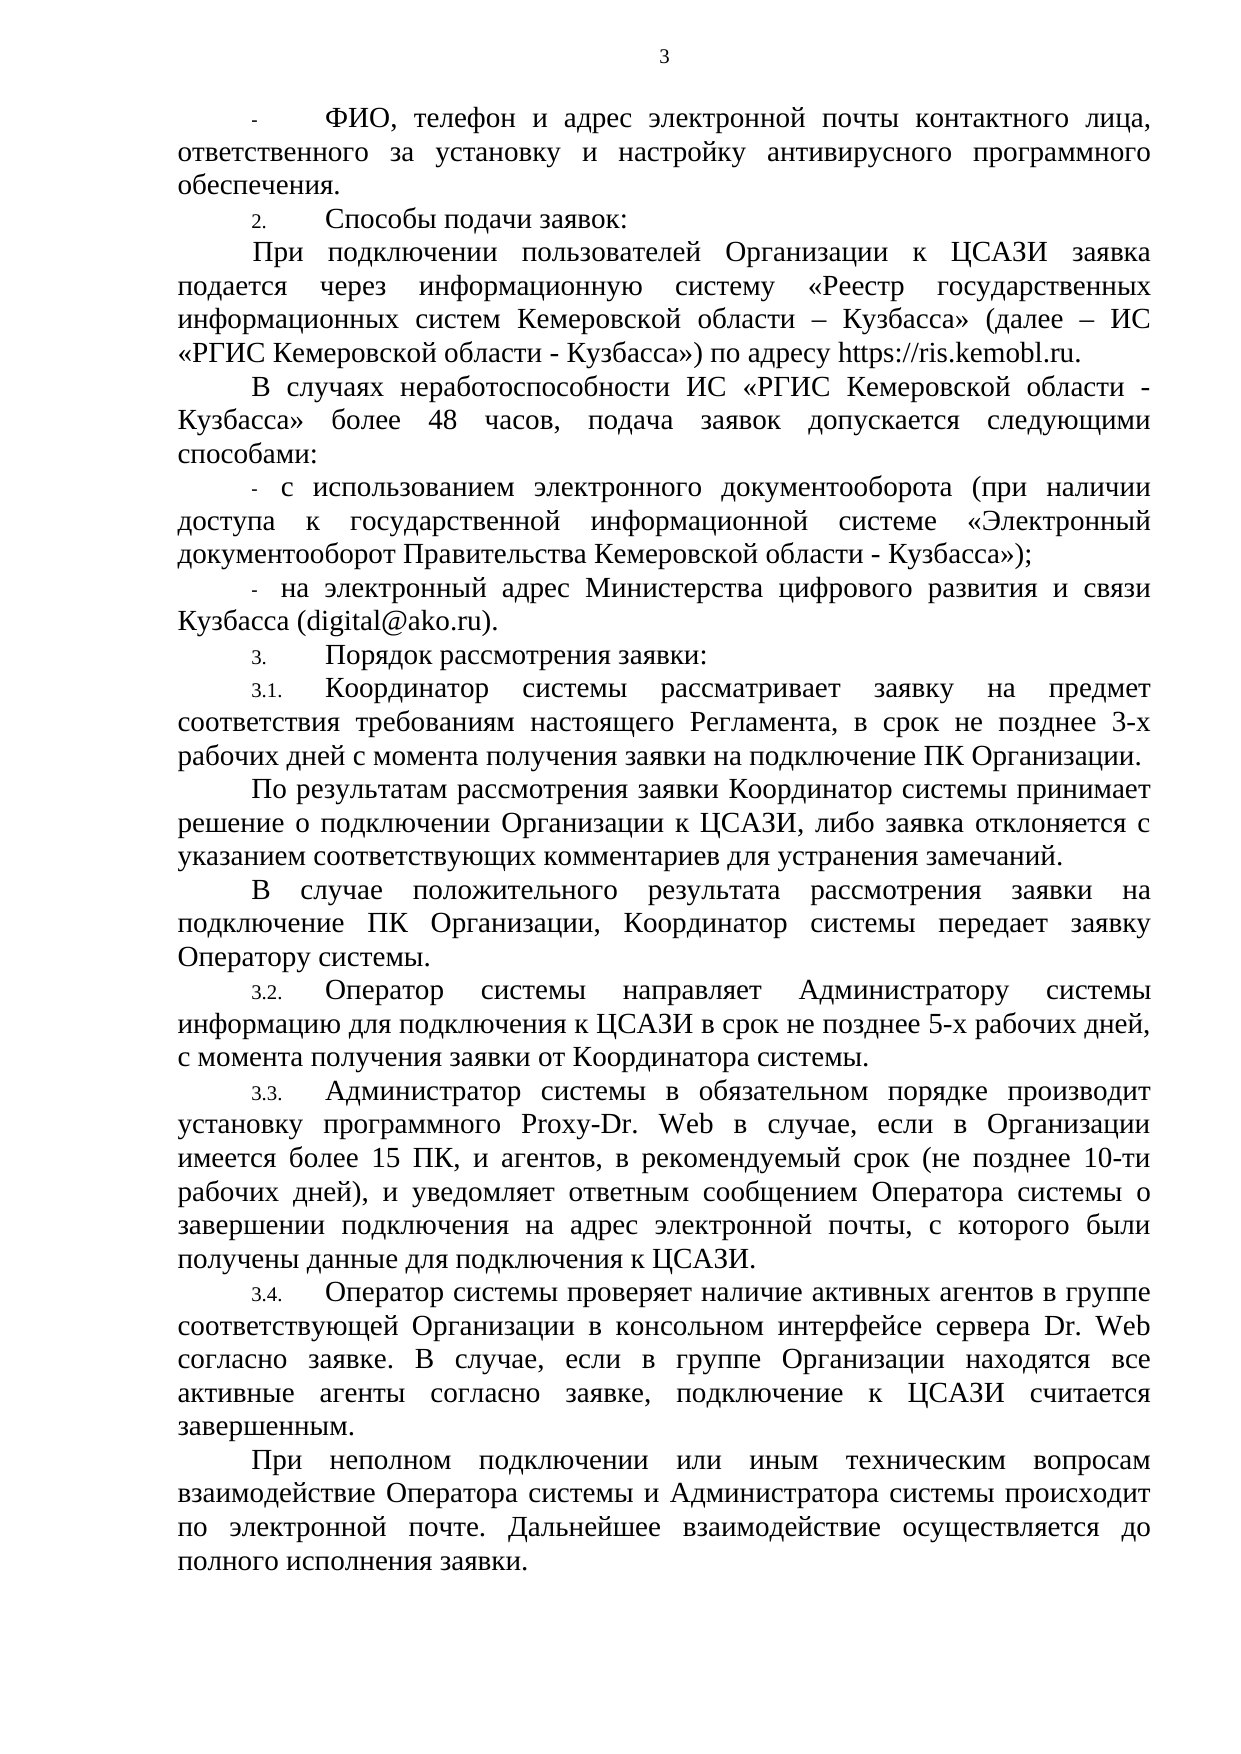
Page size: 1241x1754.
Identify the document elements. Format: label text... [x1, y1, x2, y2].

text В случаях неработоспособности ИС «РГИС Кемеровской области - Кузбасса» более 48 часов, подача заявок допускается следующими способами: [177, 369, 1152, 469]
list на электронный адрес Министерства цифрового развития и связи Кузбасса (digital@ako.ru). [177, 570, 1152, 637]
text В случае положительного результата рассмотрения заявки на подключение ПК Организации, Координатор системы передает заявку Оператору системы. [177, 872, 1152, 972]
text При неполном подключении или иным техническим вопросам взаимодействие Оператора системы и Администратора системы происходит по электронной почте. Дальнейшее взаимодействие осуществляется до полного исполнения заявки. [177, 1442, 1152, 1576]
list Способы подачи заявок: [177, 201, 1152, 234]
text При подключении пользователей Организации к ЦСАЗИ заявка подается через информационную систему «Реестр государственных информационных систем Кемеровской области – Кузбасса» (далее – ИС «РГИС Кемеровской области - Кузбасса») по адресу https://ris.kemobl.ru. [177, 234, 1152, 369]
text По результатам рассмотрения заявки Координатор системы принимает решение о подключении Организации к ЦСАЗИ, либо заявка отклоняется с указанием соответствующих комментариев для устранения замечаний. [177, 771, 1152, 872]
list Координатор системы рассматривает заявку на предмет соответствия требованиям настоящего Регламента, в срок не позднее 3-х рабочих дней с момента получения заявки на подключение ПК Организации. [177, 671, 1152, 771]
list Администратор системы в обязательном порядке производит установку программного Proxy-Dr. Web в случае, если в Организации имеется более 15 ПК, и агентов, в рекомендуемый срок (не позднее 10-ти рабочих дней), и уведомляет ответным сообщением Оператора системы о завершении подключения на адрес электронной почты, с которого были получены данные для подключения к ЦСАЗИ. [177, 1073, 1152, 1274]
list Оператор системы проверяет наличие активных агентов в группе соответствующей Организации в консольном интерфейсе сервера Dr. Web согласно заявке. В случае, если в группе Организации находятся все активные агенты согласно заявке, подключение к ЦСАЗИ считается завершенным. [177, 1274, 1152, 1442]
list Оператор системы направляет Администратору системы информацию для подключения к ЦСАЗИ в срок не позднее 5-х рабочих дней, с момента получения заявки от Координатора системы. [177, 972, 1152, 1073]
list с использованием электронного документооборота (при наличии доступа к государственной информационной системе «Электронный документооборот Правительства Кемеровской области - Кузбасса»); [177, 469, 1152, 570]
list ФИО, телефон и адрес электронной почты контактного лица, ответственного за установку и настройку антивирусного программного обеспечения. [177, 100, 1152, 201]
list Порядок рассмотрения заявки: [177, 637, 1152, 671]
